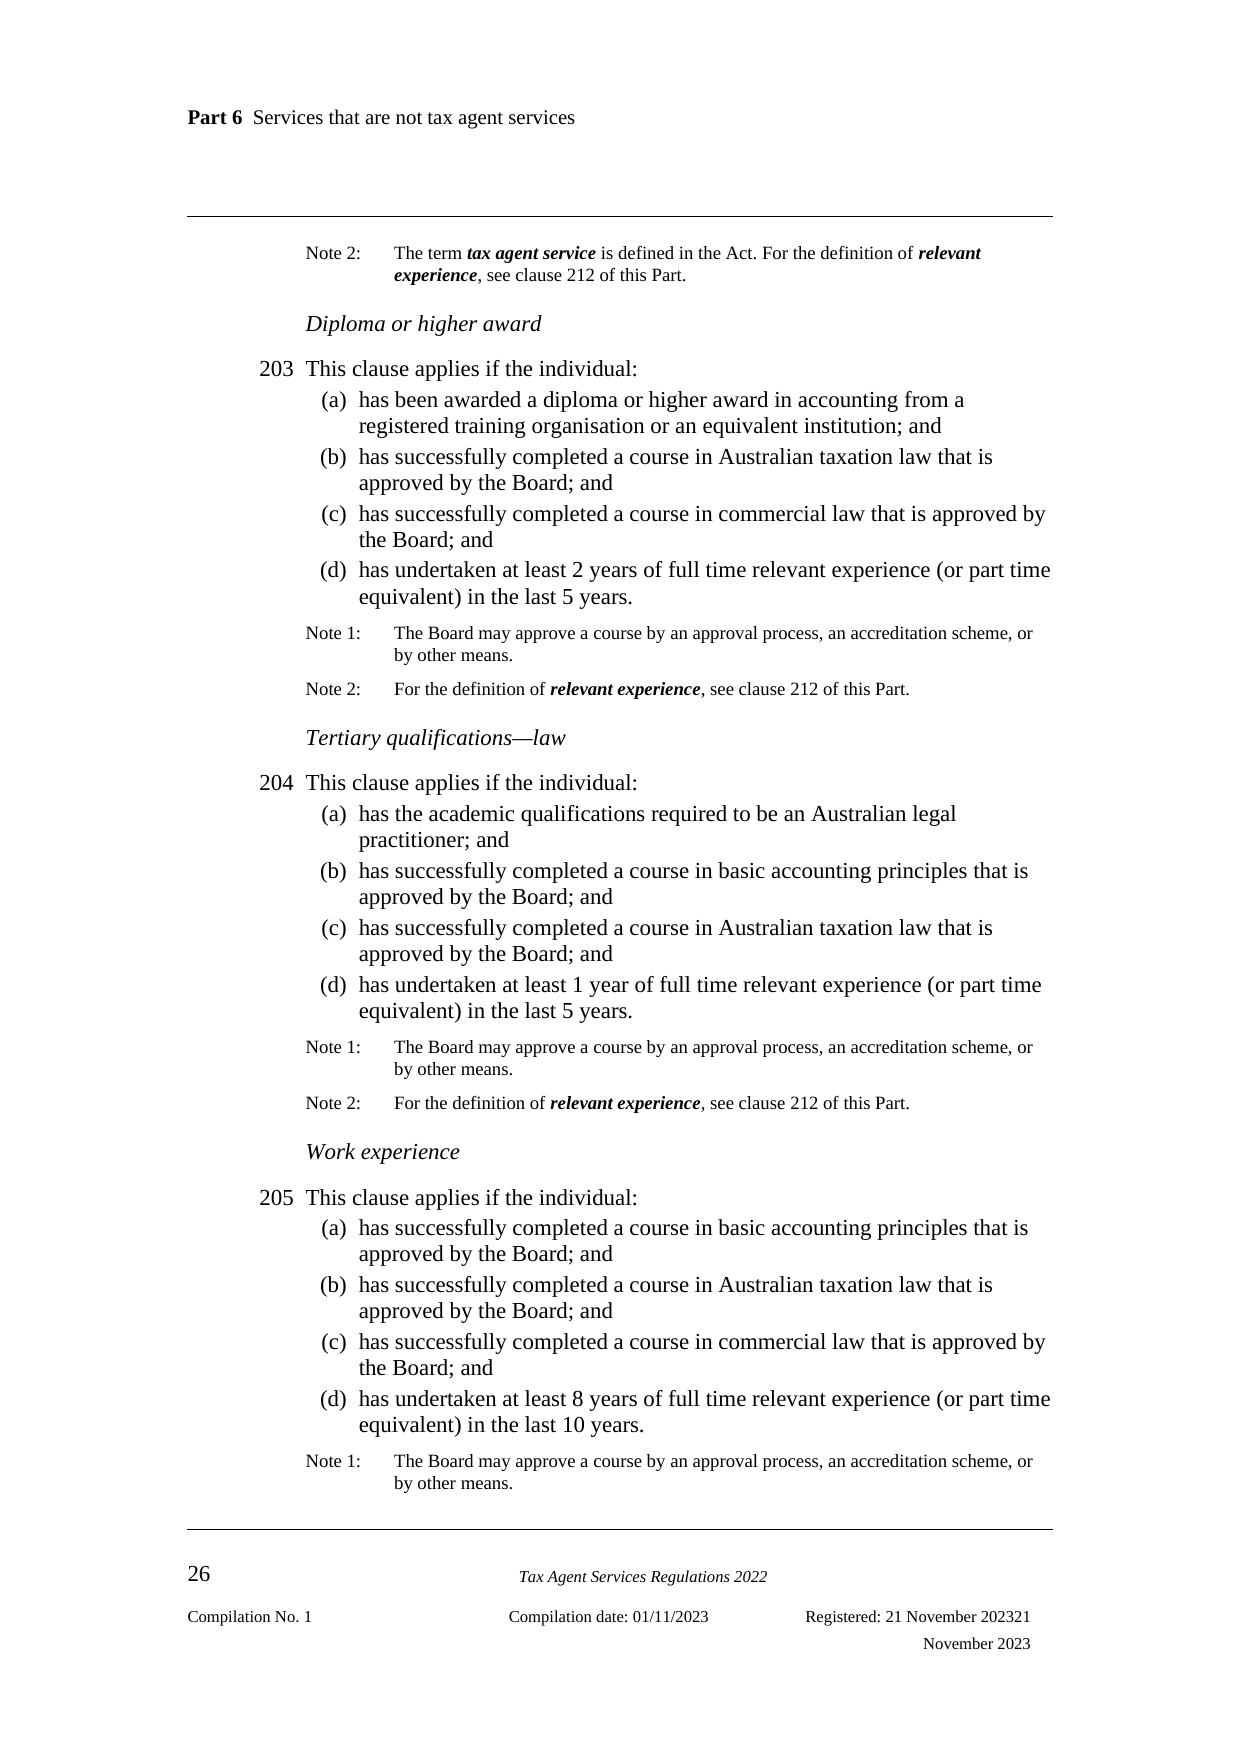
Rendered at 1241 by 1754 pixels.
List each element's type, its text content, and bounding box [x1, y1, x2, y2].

text Note 1: The Board may approve a course by an approval process, an accreditation scheme, or by other means. [305, 1036, 1053, 1079]
text Note 2: For the definition of relevant experience, see clause 212 of this Part. [305, 678, 1053, 699]
text Work experience [305, 1138, 1053, 1165]
text (a) has been awarded a diploma or higher award in accounting from a registered training organisation or an equivalent institution; and [187, 386, 1053, 439]
text 205 This clause applies if the individual: [187, 1183, 1053, 1210]
text (d) has undertaken at least 2 years of full time relevant experience (or part time equivalent) in the last 5 years. [187, 557, 1053, 609]
text (d) has undertaken at least 1 year of full time relevant experience (or part time equivalent) in the last 5 years. [187, 971, 1053, 1023]
text 204 This clause applies if the individual: [187, 769, 1053, 796]
text (b) has successfully completed a course in basic accounting principles that is approved by the Board; and [187, 857, 1053, 909]
text 203 This clause applies if the individual: [187, 355, 1053, 382]
text (c) has successfully completed a course in commercial law that is approved by the Board; and [187, 500, 1053, 552]
text (b) has successfully completed a course in Australian taxation law that is approved by the Board; and [187, 1271, 1053, 1324]
text Note 1: The Board may approve a course by an approval process, an accreditation scheme, or by other means. [305, 622, 1053, 665]
text (a) has successfully completed a course in basic accounting principles that is approved by the Board; and [187, 1214, 1053, 1267]
text (a) has the academic qualifications required to be an Australian legal practitioner; and [187, 800, 1053, 853]
text (c) has successfully completed a course in commercial law that is approved by the Board; and [187, 1328, 1053, 1381]
text (b) has successfully completed a course in Australian taxation law that is approved by the Board; and [187, 443, 1053, 496]
text Note 1: The Board may approve a course by an approval process, an accreditation scheme, or by other means. [305, 1450, 1053, 1493]
text Diploma or higher award [305, 310, 1053, 337]
text Note 2: For the definition of relevant experience, see clause 212 of this Part. [305, 1092, 1053, 1113]
text Tertiary qualifications—law [305, 724, 1053, 751]
text (c) has successfully completed a course in Australian taxation law that is approved by the Board; and [187, 914, 1053, 966]
text (d) has undertaken at least 8 years of full time relevant experience (or part time equivalent) in the last 10 years. [187, 1385, 1053, 1437]
text Note 2: The term tax agent service is defined in the Act. For the definition of relevant experience, see clause 212 of this Part. [305, 242, 1053, 285]
